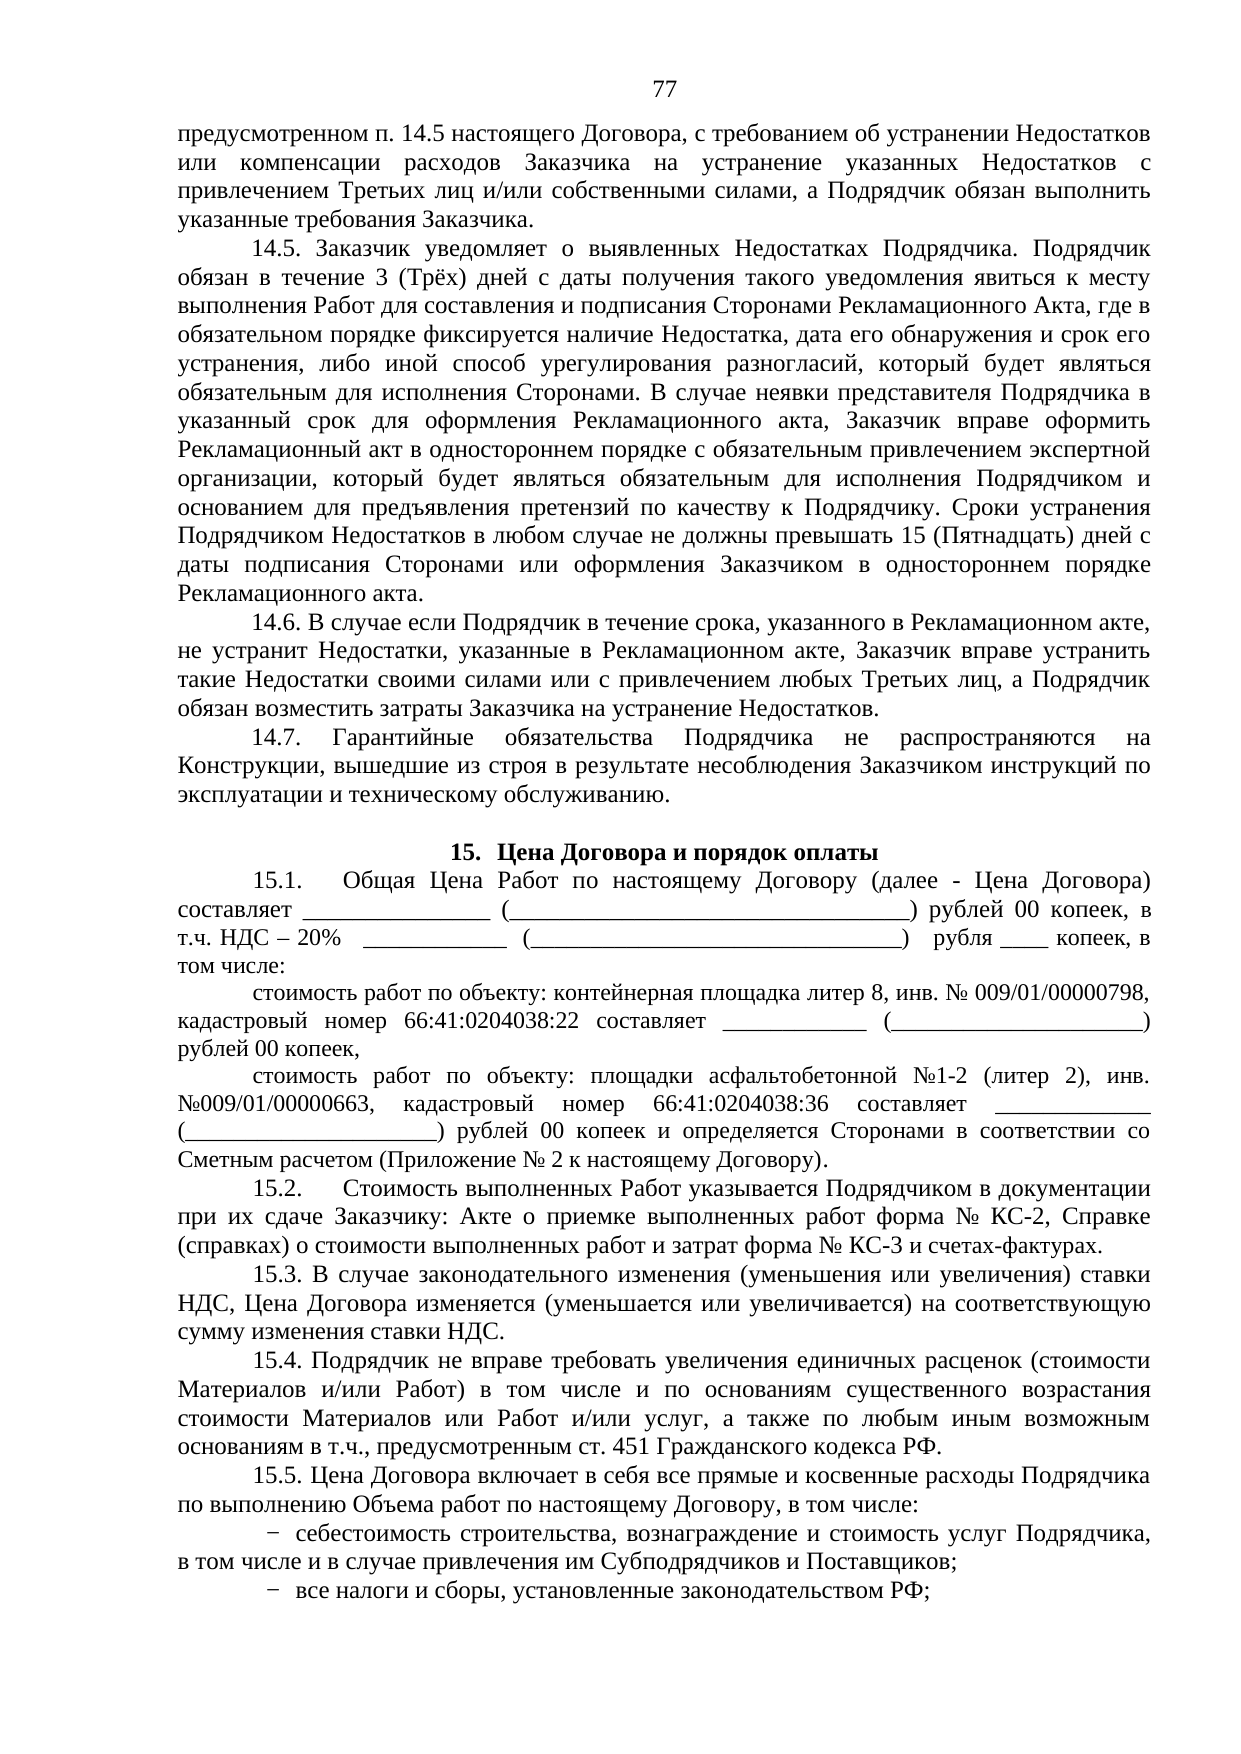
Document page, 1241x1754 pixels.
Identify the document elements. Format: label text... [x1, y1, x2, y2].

text 15.1. Общая Цена Работ по настоящему Договору (далее - Цена Договора) составляет _______________ (________________________________) рублей 00 копеек, в т.ч. НДС – 20% ____________ (_______________________________) рубля ____ копеек, в том числе: [177, 866, 1152, 978]
text 14.7. Гарантийные обязательства Подрядчика не распространяются на Конструкции, вышедшие из строя в результате несоблюдения Заказчиком инструкций по эксплуатации и техническому обслуживанию. [177, 722, 1152, 808]
text 15.4. Подрядчик не вправе требовать увеличения единичных расценок (стоимости Материалов и/или Работ) в том числе и по основаниям существенного возрастания стоимости Материалов или Работ и/или услуг, а также по любым иным возможным основаниям в т.ч., предусмотренным ст. 451 Гражданского кодекса РФ. [177, 1345, 1152, 1460]
text 14.5. Заказчик уведомляет о выявленных Недостатках Подрядчика. Подрядчик обязан в течение 3 (Трёх) дней с даты получения такого уведомления явиться к месту выполнения Работ для составления и подписания Сторонами Рекламационного Акта, где в обязательном порядке фиксируется наличие Недостатка, дата его обнаружения и срок его устранения, либо иной способ урегулирования разногласий, который будет являться обязательным для исполнения Сторонами. В случае неявки представителя Подрядчика в указанный срок для оформления Рекламационного акта, Заказчик вправе оформить Рекламационный акт в одностороннем порядке с обязательным привлечением экспертной организации, который будет являться обязательным для исполнения Подрядчиком и основанием для предъявления претензий по качеству к Подрядчику. Сроки устранения Подрядчиком Недостатков в любом случае не должны превышать 15 (Пятнадцать) дней с даты подписания Сторонами или оформления Заказчиком в одностороннем порядке Рекламационного акта. [177, 233, 1152, 607]
text 15.5. Цена Договора включает в себя все прямые и косвенные расходы Подрядчика по выполнению Объема работ по настоящему Договору, в том числе: [177, 1460, 1152, 1518]
list Цена Договора и порядок оплаты [177, 837, 1152, 866]
text 15.2. Стоимость выполненных Работ указывается Подрядчиком в документации при их сдаче Заказчику: Акте о приемке выполненных работ форма № КС-2, Справке (справках) о стоимости выполненных работ и затрат форма № КС-3 и счетах-фактурах. [177, 1173, 1152, 1259]
text стоимость работ по объекту: контейнерная площадка литер 8, инв. № 009/01/00000798, кадастровый номер 66:41:0204038:22 составляет ____________ (_____________________) рублей 00 копеек, [177, 978, 1152, 1061]
text стоимость работ по объекту: площадки асфальтобетонной №1-2 (литер 2), инв. №009/01/00000663, кадастровый номер 66:41:0204038:36 составляет _____________ (_____________________) рублей 00 копеек и определяется Сторонами в соответствии со Сметным расчетом (Приложение № 2 к настоящему Договору). [177, 1061, 1152, 1173]
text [177, 118, 1152, 233]
text 15.3. В случае законодательного изменения (уменьшения или увеличения) ставки НДС, Цена Договора изменяется (уменьшается или увеличивается) на соответствующую сумму изменения ставки НДС. [177, 1259, 1152, 1345]
text − все налоги и сборы, установленные законодательством РФ; [177, 1575, 1152, 1604]
text − себестоимость строительства, вознаграждение и стоимость услуг Подрядчика, в том числе и в случае привлечения им Субподрядчиков и Поставщиков; [177, 1518, 1152, 1575]
text 14.6. В случае если Подрядчик в течение срока, указанного в Рекламационном акте, не устранит Недостатки, указанные в Рекламационном акте, Заказчик вправе устранить такие Недостатки своими силами или с привлечением любых Третьих лиц, а Подрядчик обязан возместить затраты Заказчика на устранение Недостатков. [177, 607, 1152, 722]
